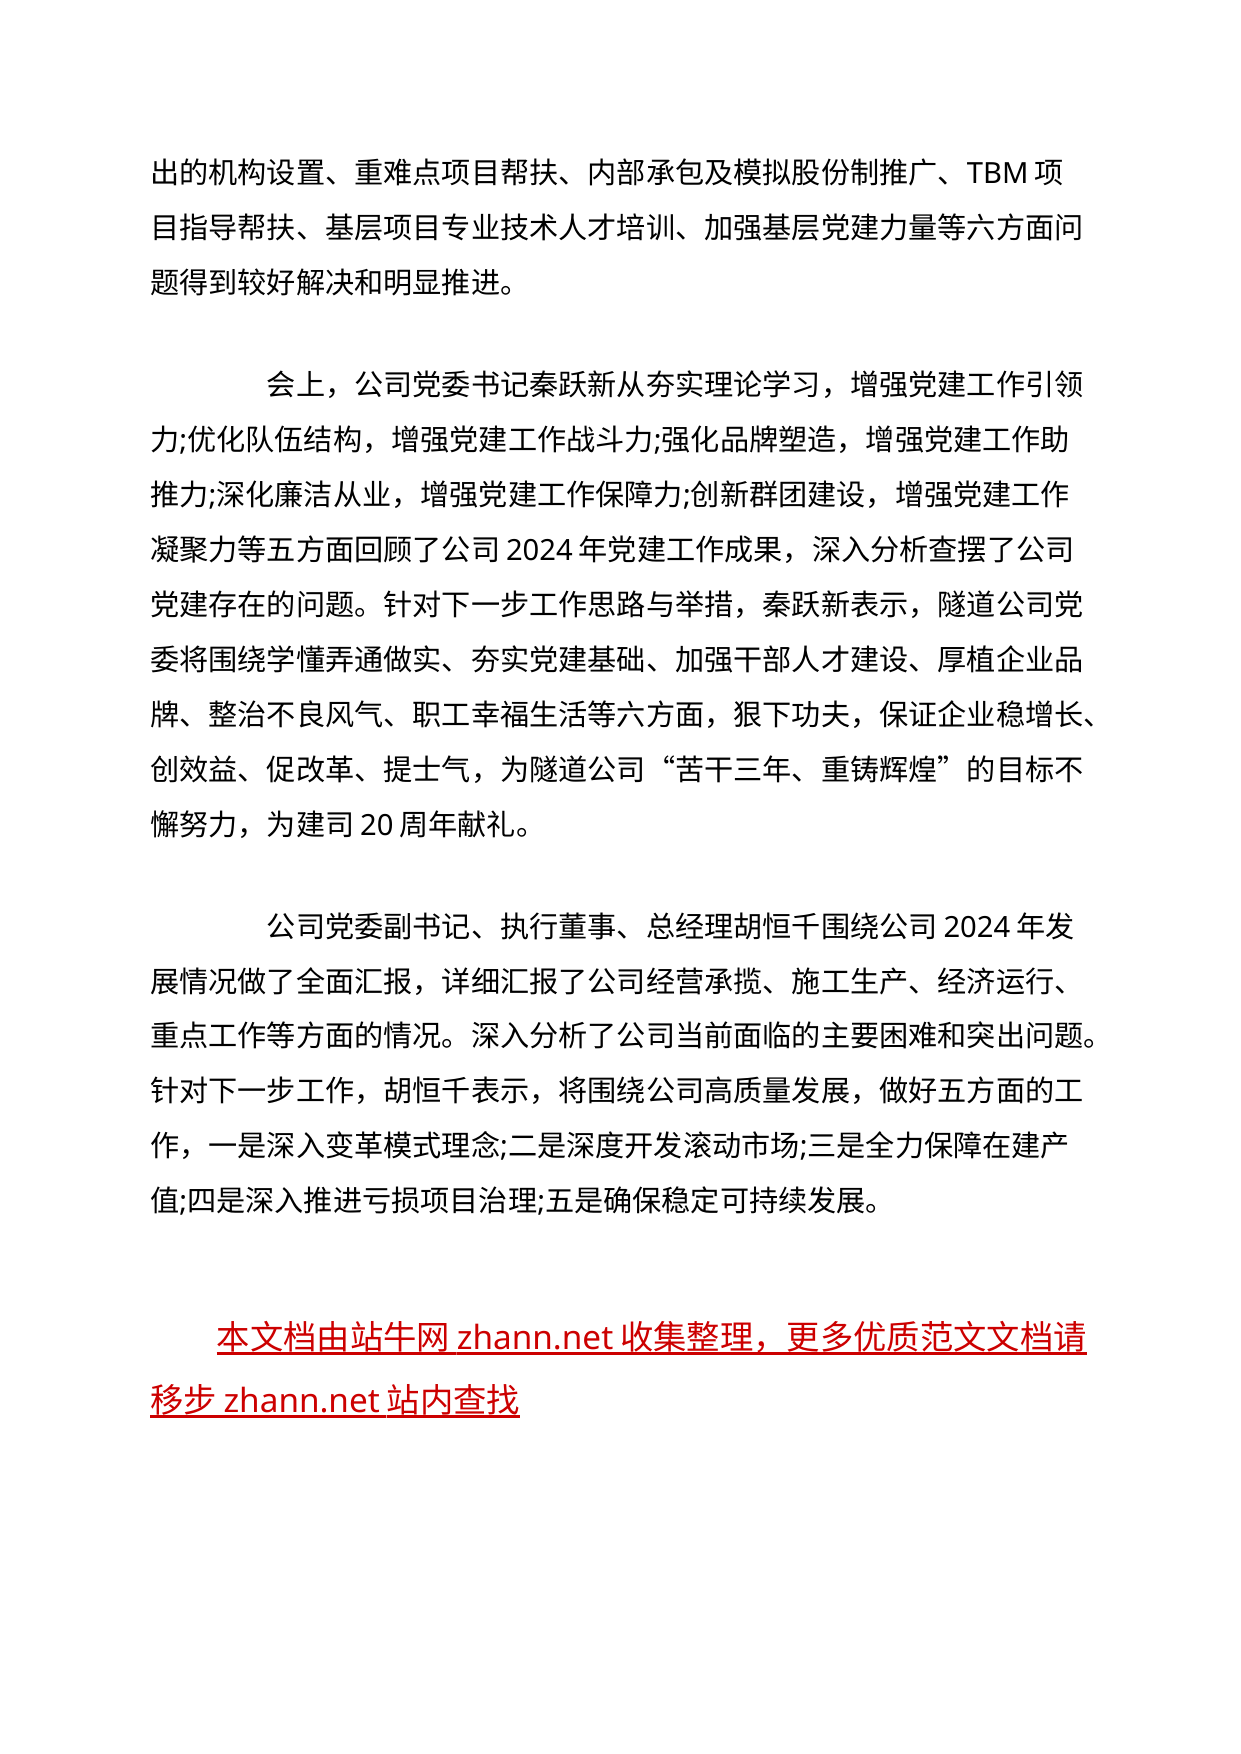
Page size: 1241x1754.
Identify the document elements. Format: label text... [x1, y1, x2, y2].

text 公司党委副书记、执行董事、总经理胡恒千围绕公司2024年发展情况做了全面汇报，详细汇报了公司经营承揽、施工生产、经济运行、重点工作等方面的情况。深入分析了公司当前面临的主要困难和突出问题。针对下一步工作，胡恒千表示，将围绕公司高质量发展，做好五方面的工作，一是深入变革模式理念;二是深度开发滚动市场;三是全力保障在建产值;四是深入推进亏损项目治理;五是确保稳定可持续发展。 [150, 903, 1090, 1220]
text 本文档由站牛网zhann.net收集整理，更多优质范文文档请移步zhann.net站内查找 [150, 1311, 1090, 1422]
text 会上，公司党委书记秦跃新从夯实理论学习，增强党建工作引领力;优化队伍结构，增强党建工作战斗力;强化品牌塑造，增强党建工作助推力;深化廉洁从业，增强党建工作保障力;创新群团建设，增强党建工作凝聚力等五方面回顾了公司2024年党建工作成果，深入分析查摆了公司党建存在的问题。针对下一步工作思路与举措，秦跃新表示，隧道公司党委将围绕学懂弄通做实、夯实党建基础、加强干部人才建设、厚植企业品牌、整治不良风气、职工幸福生活等六方面，狠下功夫，保证企业稳增长、创效益、促改革、提士气，为隧道公司“苦干三年、重铸辉煌”的目标不懈努力，为建司20周年献礼。 [150, 362, 1090, 843]
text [150, 150, 1090, 302]
